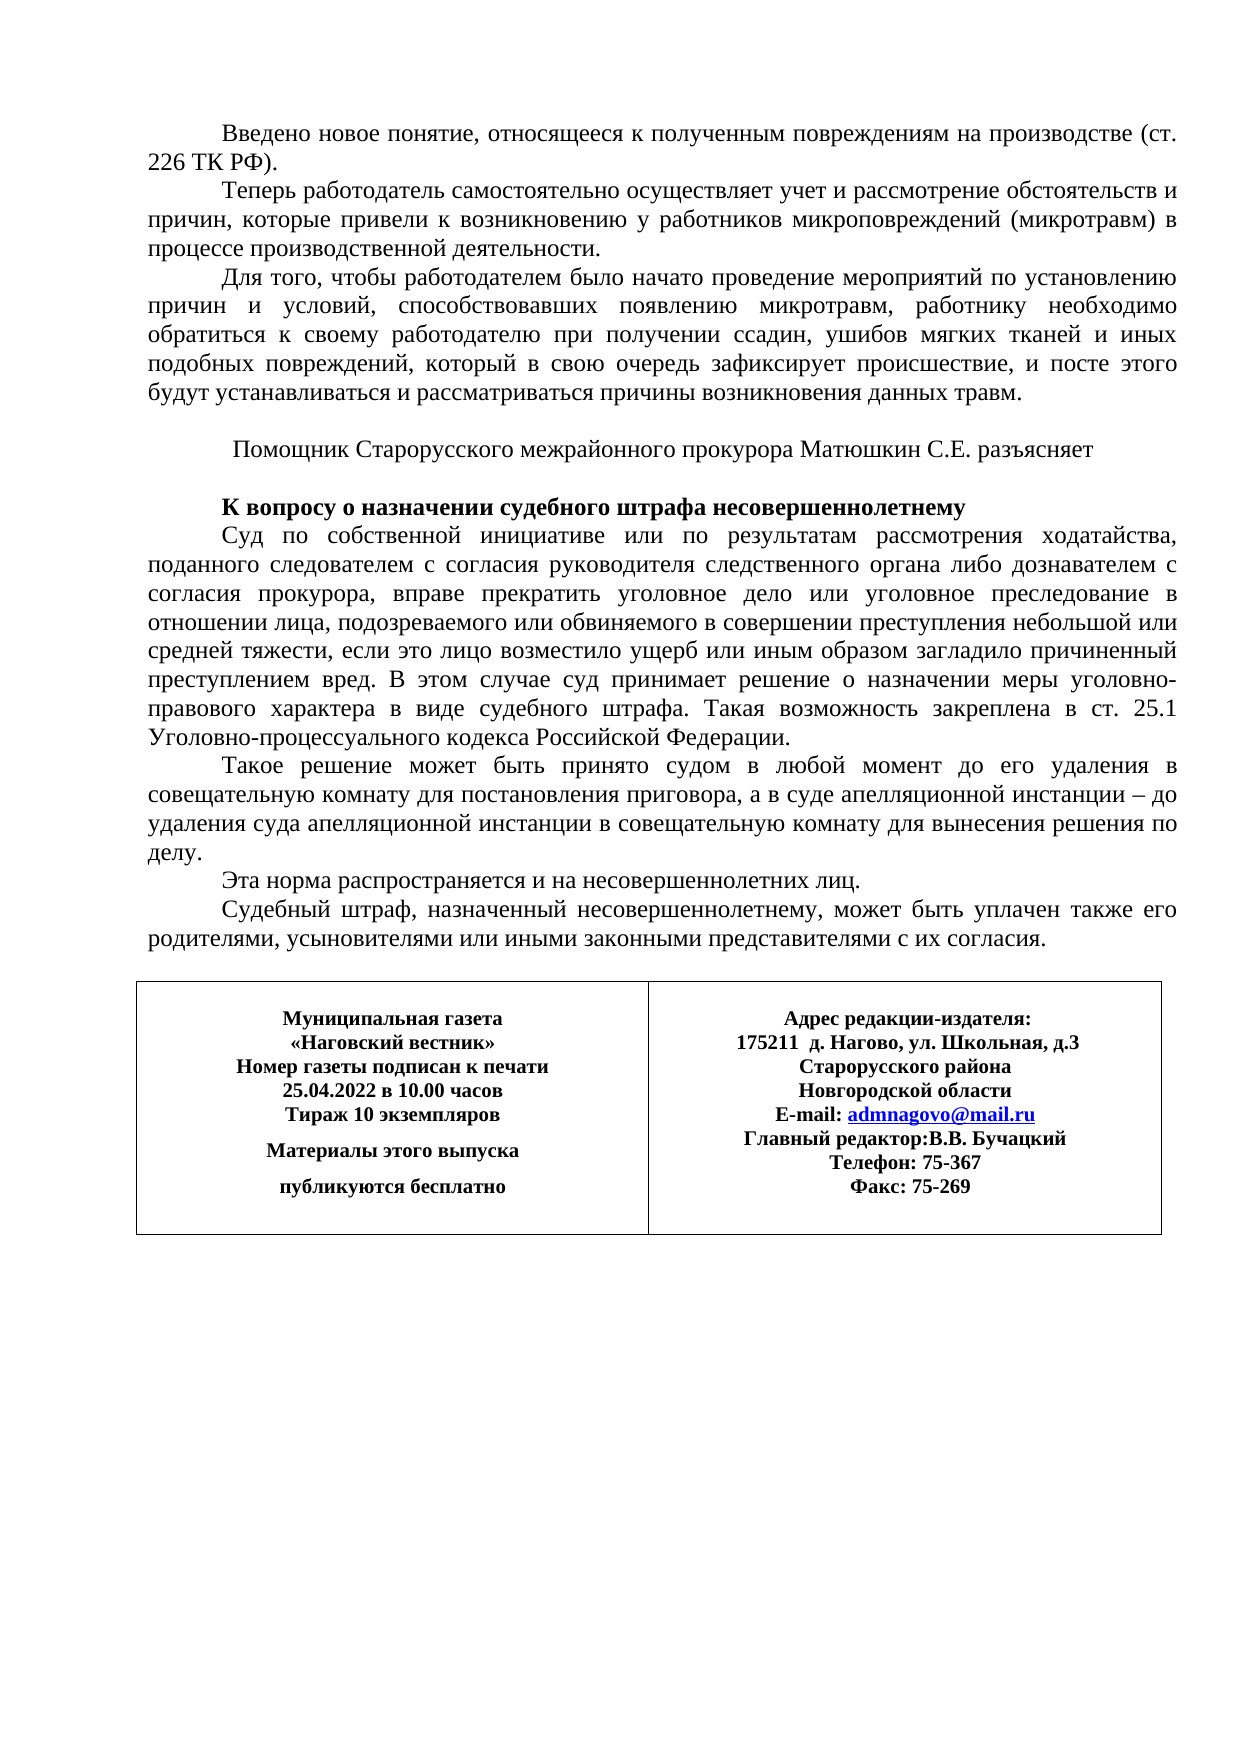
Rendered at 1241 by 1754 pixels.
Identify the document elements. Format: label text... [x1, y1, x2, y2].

text Для того, чтобы работодателем было начато проведение мероприятий по установлению причин и условий, способствовавших появлению микротравм, работнику необходимо обратиться к своему работодателю при получении ссадин, ушибов мягких тканей и иных подобных повреждений, который в свою очередь зафиксирует происшествие, и посте этого будут устанавливаться и рассматриваться причины возникновения данных травм. [148, 262, 1178, 406]
text Такое решение может быть принято судом в любой момент до его удаления в совещательную комнату для постановления приговора, а в суде апелляционной инстанции – до удаления суда апелляционной инстанции в совещательную комнату для вынесения решения по делу. [148, 751, 1178, 866]
table_header Муниципальная газета «Наговский вестник» Номер газеты подписан к печати 25.04.2022 в 10.00 часов Тираж 10 экземпляров Материалы этого выпуска публикуются бесплатно [137, 982, 648, 1234]
text Введено новое понятие, относящееся к полученным повреждениям на производстве (ст. 226 ТК РФ). [148, 118, 1178, 176]
text Суд по собственной инициативе или по результатам рассмотрения ходатайства, поданного следователем с согласия руководителя следственного органа либо дознавателем с согласия прокурора, вправе прекратить уголовное дело или уголовное преследование в отношении лица, подозреваемого или обвиняемого в совершении преступления небольшой или средней тяжести, если это лицо возместило ущерб или иным образом загладило причиненный преступлением вред. В этом случае суд принимает решение о назначении меры уголовно-правового характера в виде судебного штрафа. Такая возможность закреплена в ст. 25.1 Уголовно-процессуального кодекса Российской Федерации. [148, 521, 1178, 751]
text К вопросу о назначении судебного штрафа несовершеннолетнему [148, 492, 1178, 521]
text Эта норма распространяется и на несовершеннолетних лиц. [148, 866, 1178, 894]
table_header Адрес редакции-издателя: 175211 д. Нагово, ул. Школьная, д.3 Старорусского района Новгородской области mail: admnagovo@mail.ru Главный редактор:В.В. Бучацкий Телефон: 75-367 Факс: 75-269 [649, 982, 1161, 1234]
text Судебный штраф, назначенный несовершеннолетнему, может быть уплачен также его родителями, усыновителями или иными законными представителями с их согласия. [148, 894, 1178, 952]
text Теперь работодатель самостоятельно осуществляет учет и рассмотрение обстоятельств и причин, которые привели к возникновению у работников микроповреждений (микротравм) в процессе производственной деятельности. [148, 176, 1178, 262]
text Помощник Старорусского межрайонного прокурора Матюшкин С.Е. разъясняет [148, 434, 1178, 463]
